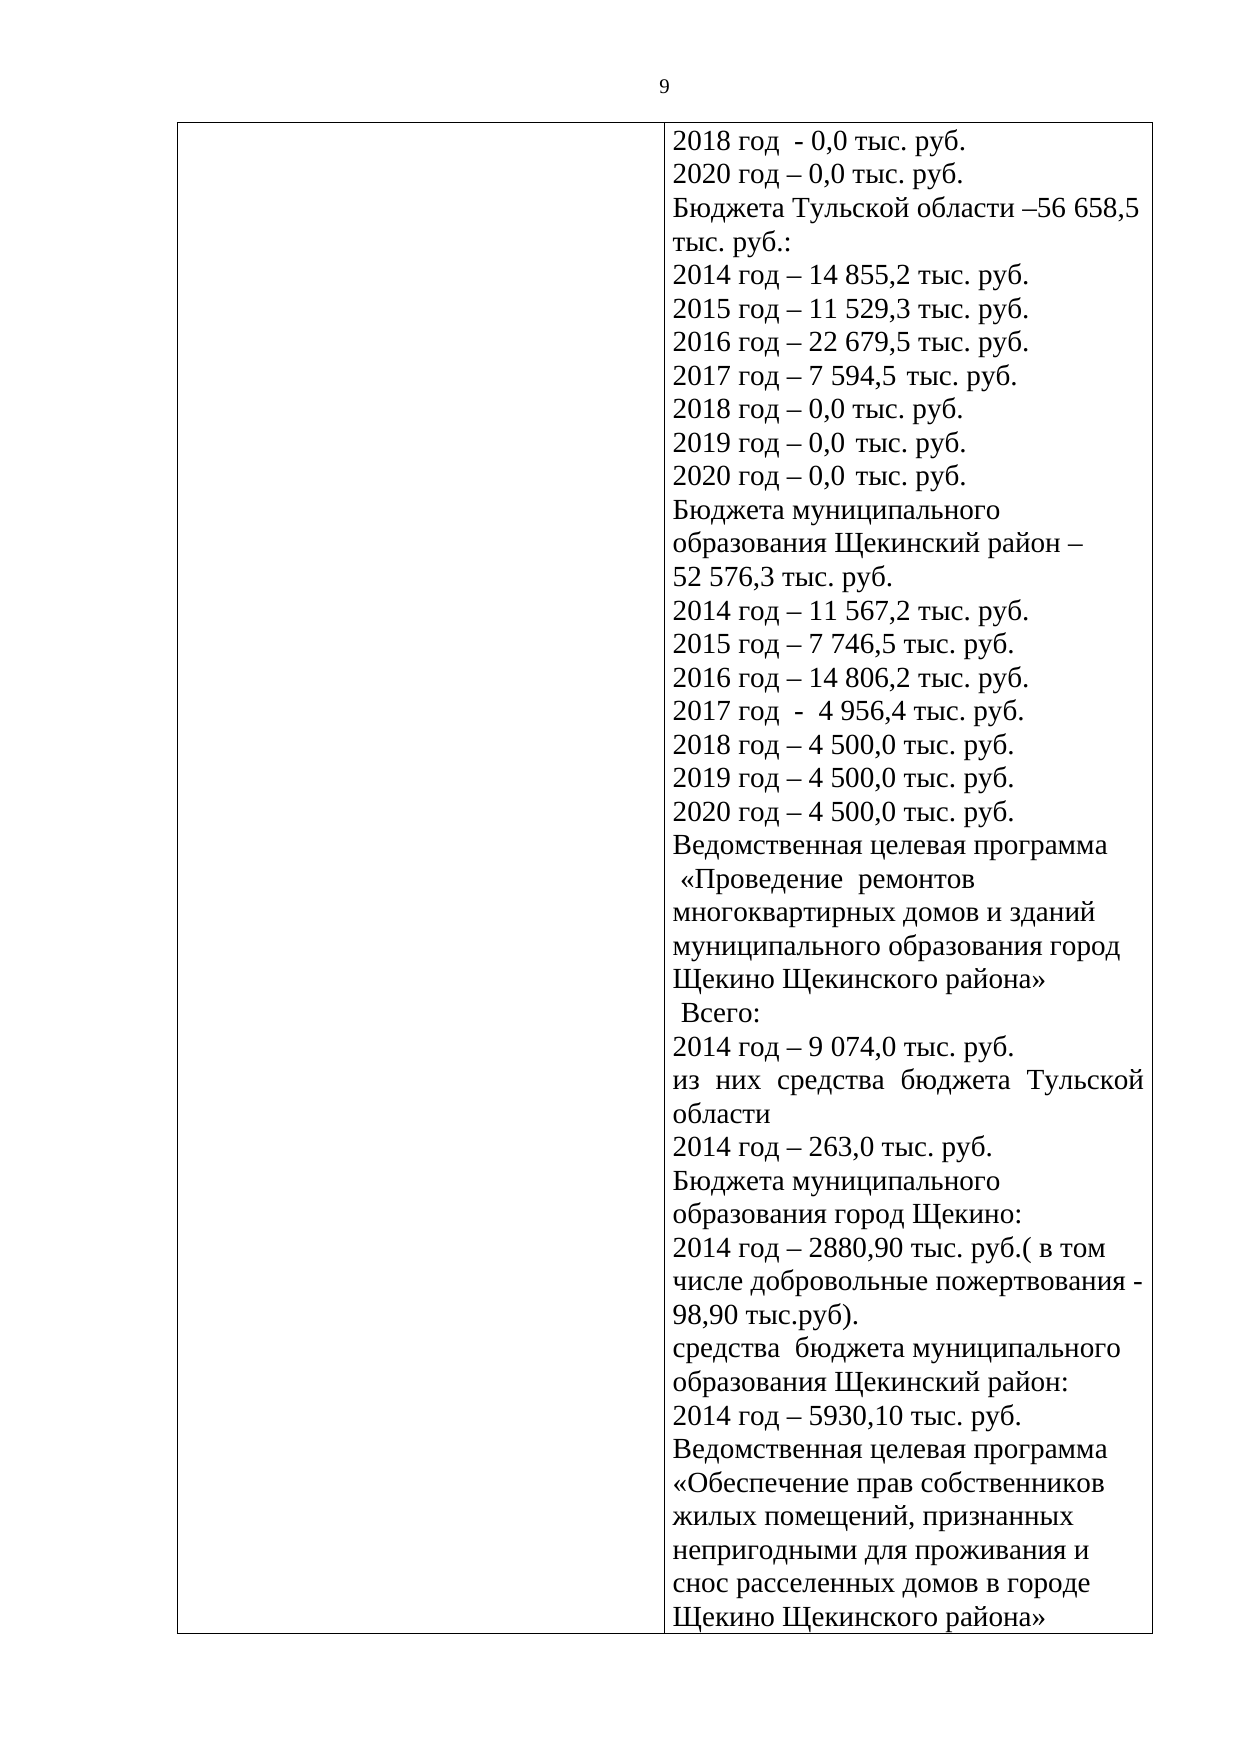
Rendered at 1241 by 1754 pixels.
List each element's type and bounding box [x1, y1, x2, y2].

table_cell [178, 123, 664, 1632]
table_cell [665, 123, 1152, 1632]
